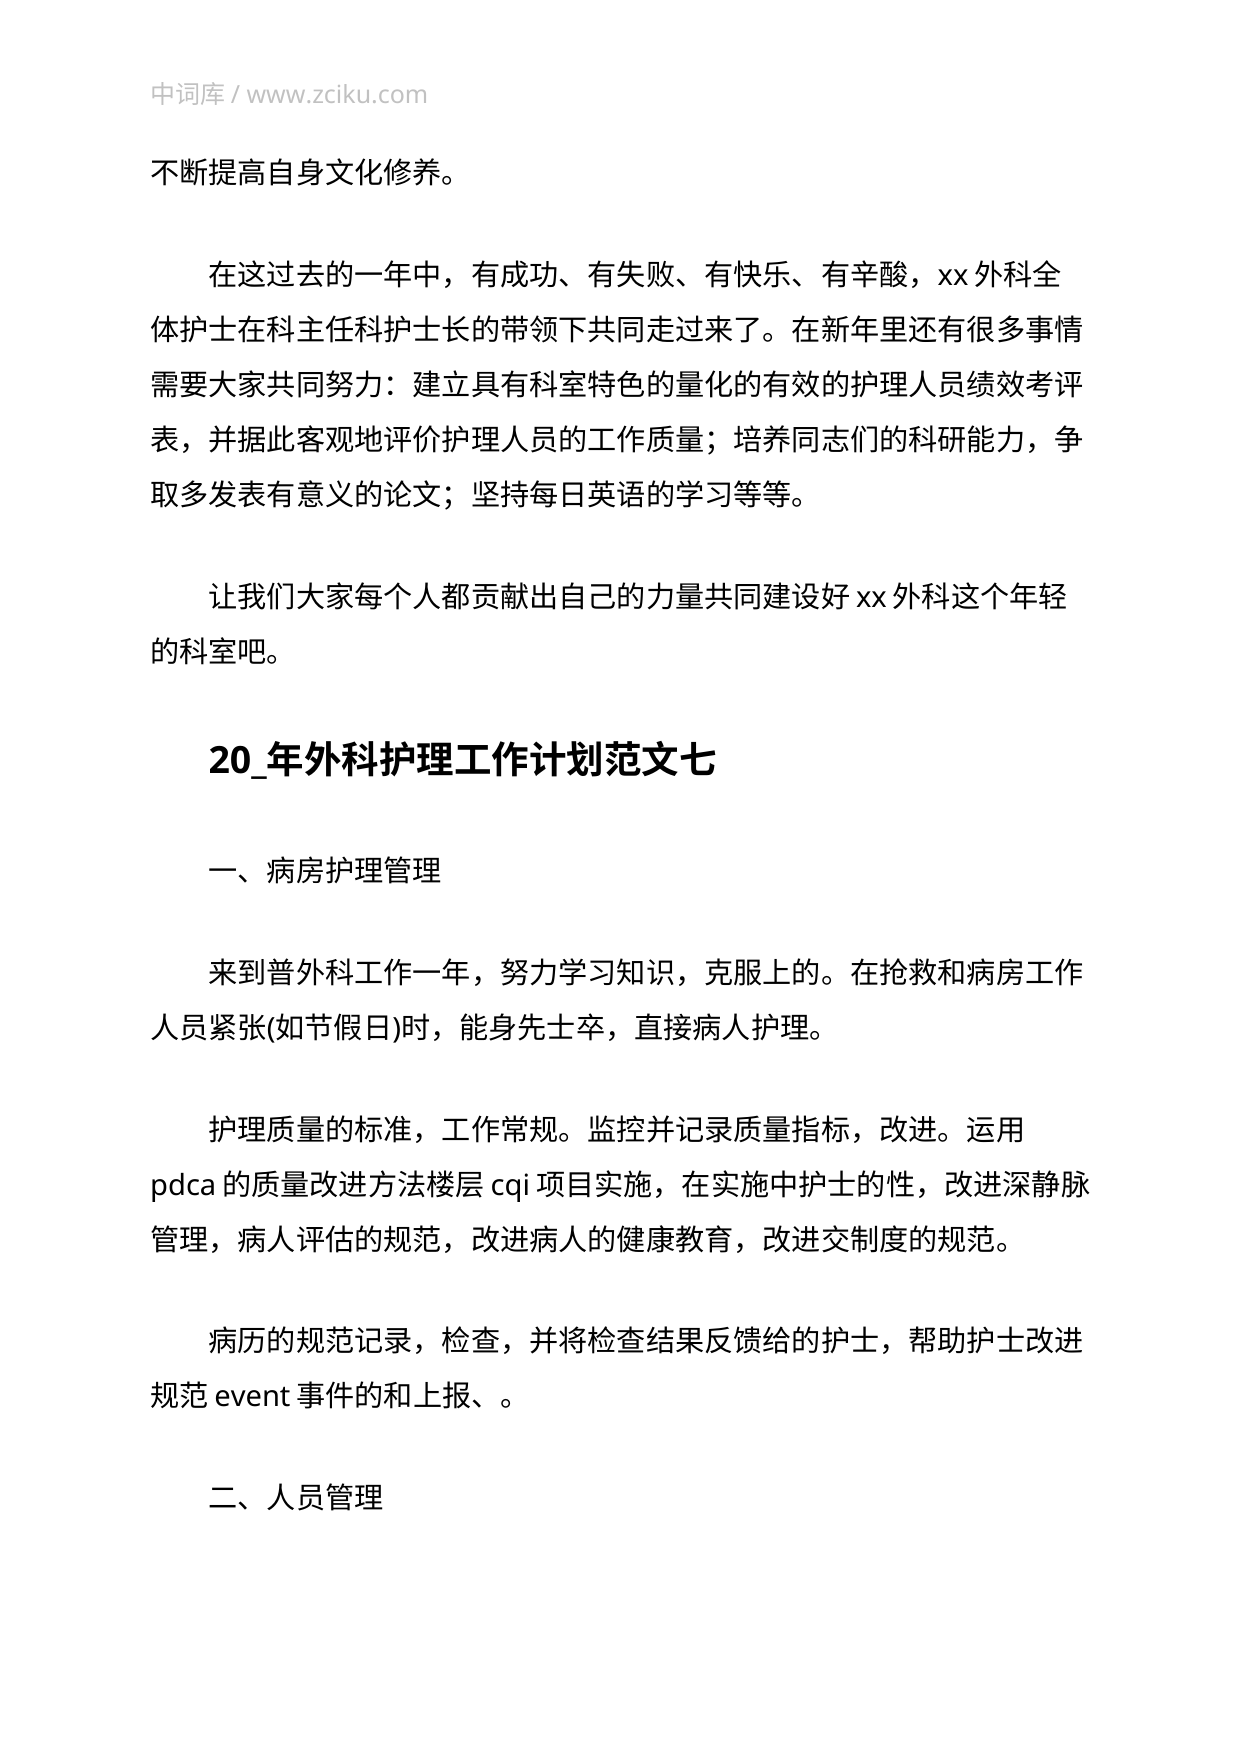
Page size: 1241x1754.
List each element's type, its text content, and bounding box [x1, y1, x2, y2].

text 一、病房护理管理 [150, 848, 1090, 890]
text 病历的规范记录，检查，并将检查结果反馈给的护士，帮助护士改进规范event事件的和上报、。 [150, 1318, 1090, 1415]
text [150, 150, 1090, 192]
text 护理质量的标准，工作常规。监控并记录质量指标，改进。运用pdca的质量改进方法楼层cqi项目实施，在实施中护士的性，改进深静脉管理，病人评估的规范，改进病人的健康教育，改进交制度的规范。 [150, 1106, 1090, 1258]
text 20_年外科护理工作计划范文七 [150, 730, 1090, 784]
text 让我们大家每个人都贡献出自己的力量共同建设好xx外科这个年轻的科室吧。 [150, 573, 1090, 671]
text 二、人员管理 [150, 1475, 1090, 1517]
text 在这过去的一年中，有成功、有失败、有快乐、有辛酸，xx外科全体护士在科主任科护士长的带领下共同走过来了。在新年里还有很多事情需要大家共同努力：建立具有科室特色的量化的有效的护理人员绩效考评表，并据此客观地评价护理人员的工作质量；培养同志们的科研能力，争取多发表有意义的论文；坚持每日英语的学习等等。 [150, 252, 1090, 514]
text 来到普外科工作一年，努力学习知识，克服上的。在抢救和病房工作人员紧张(如节假日)时，能身先士卒，直接病人护理。 [150, 949, 1090, 1047]
